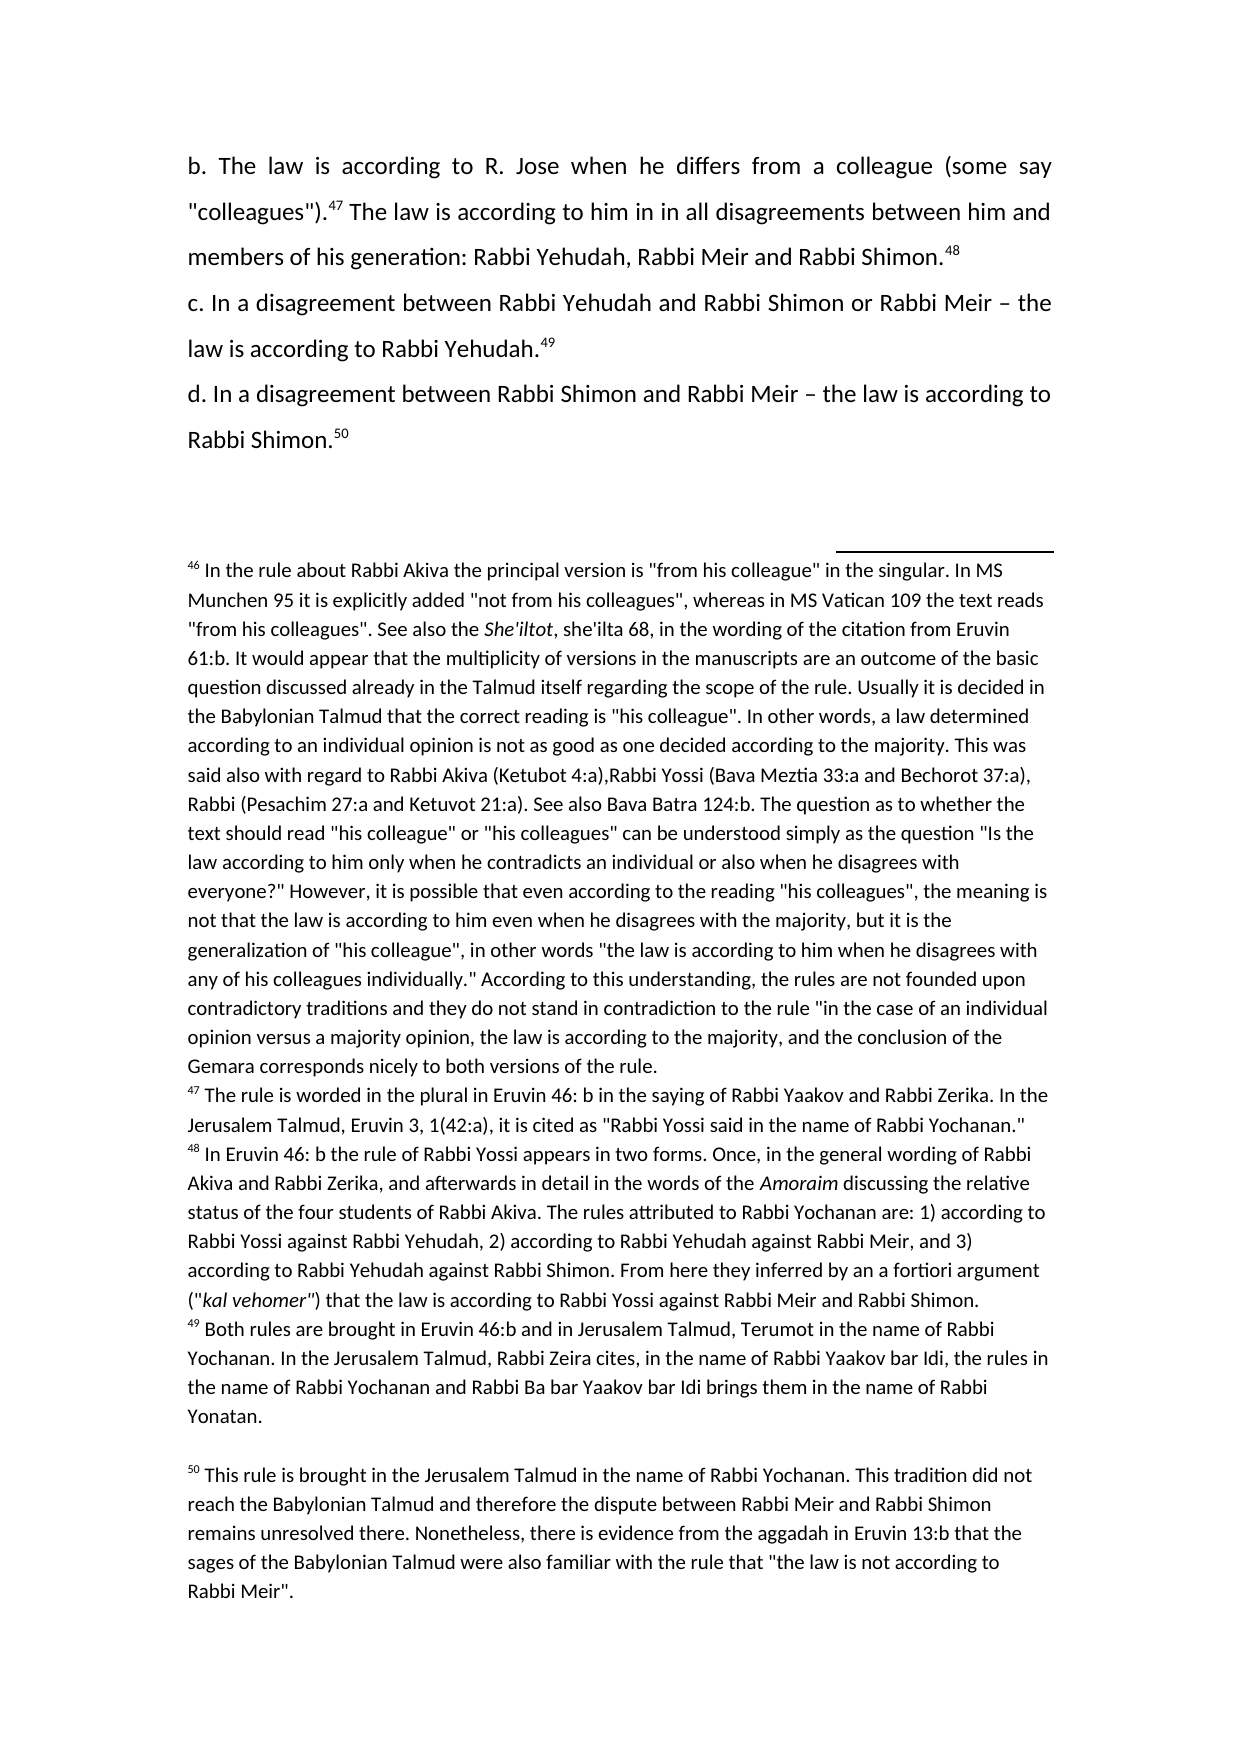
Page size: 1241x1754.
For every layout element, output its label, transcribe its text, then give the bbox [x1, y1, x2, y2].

text c. In a disagreement between Rabbi Yehudah and Rabbi Shimon or Rabbi Meir – the law is according to Rabbi Yehudah. [187, 287, 1053, 363]
text d. In a disagreement between Rabbi Shimon and Rabbi Meir – the law is according to Rabbi Shimon. [187, 379, 1053, 455]
text b. The law is according to R. Jose when he differs from a colleague (some say "colleagues"). The law is according to him in in all disagreements between him and members of his generation: Rabbi Yehudah, Rabbi Meir and Rabbi Shimon. [187, 150, 1053, 272]
